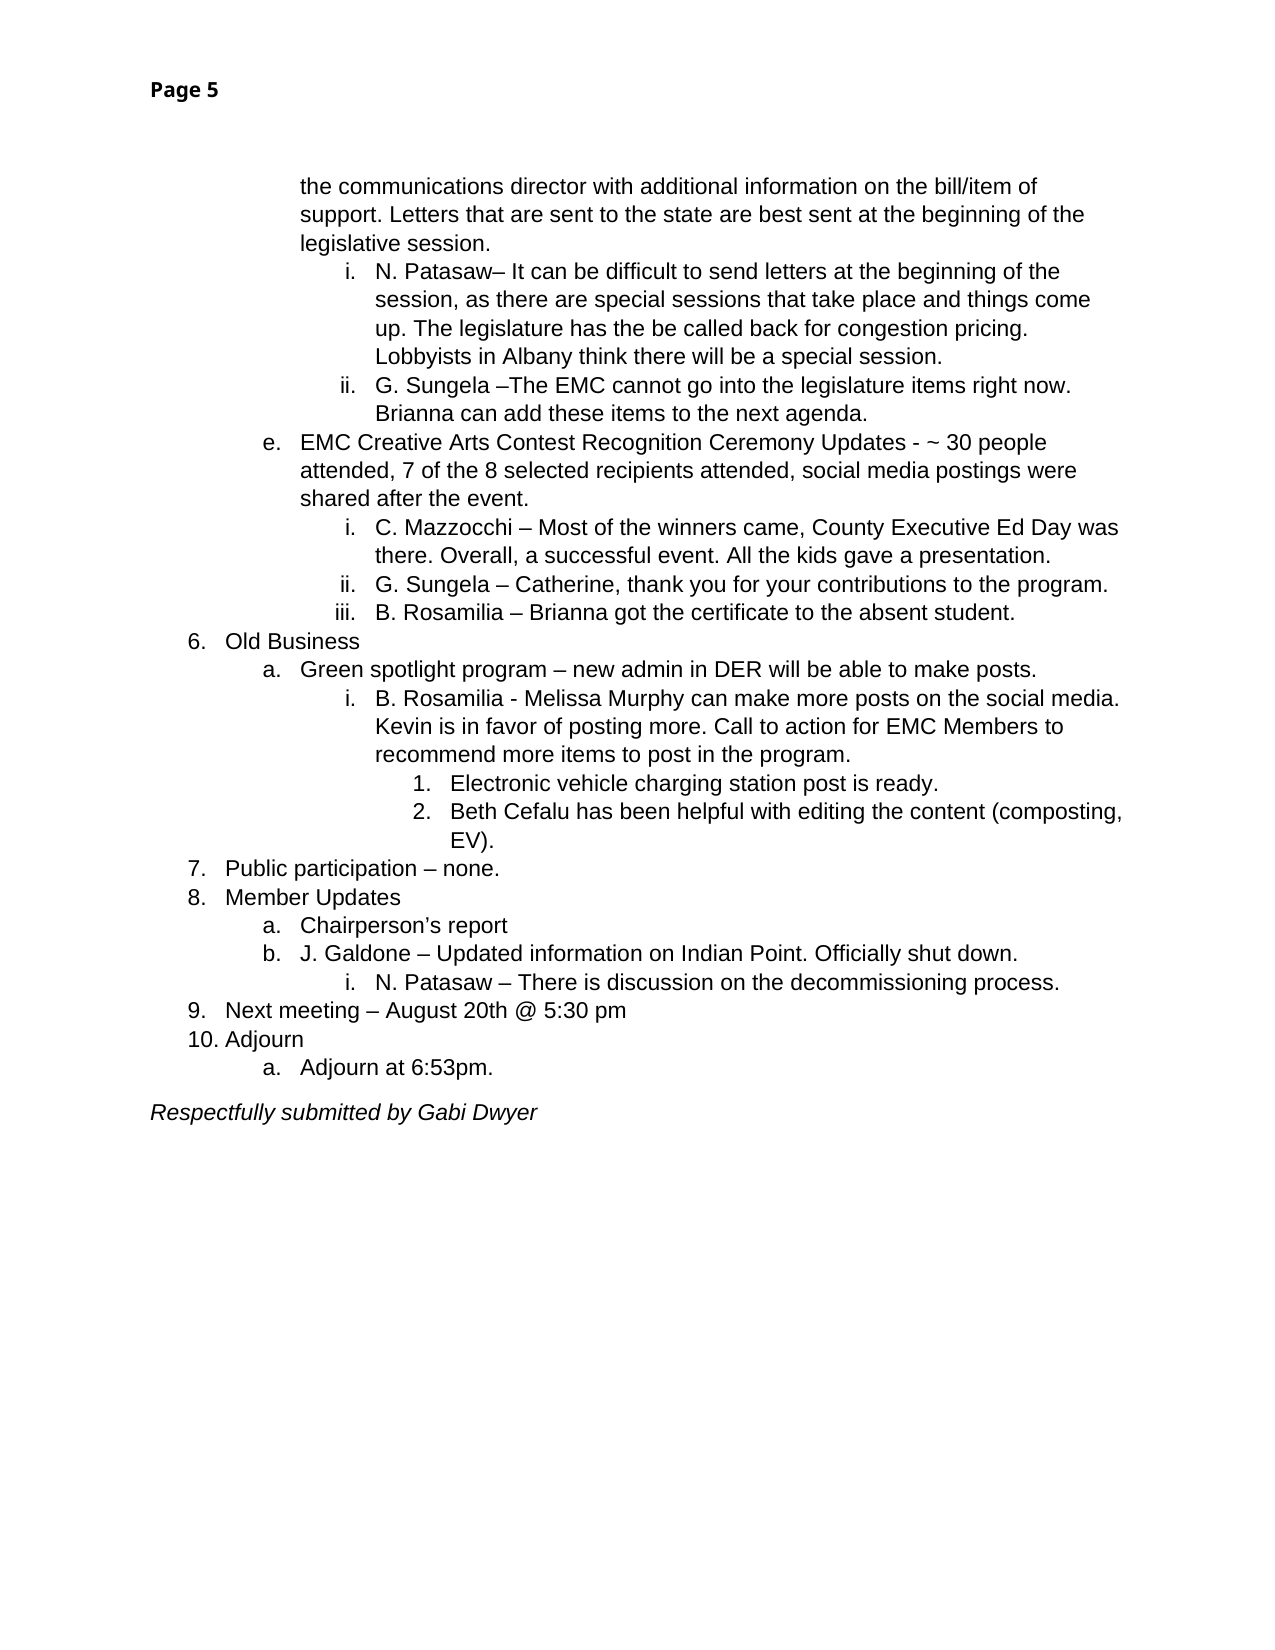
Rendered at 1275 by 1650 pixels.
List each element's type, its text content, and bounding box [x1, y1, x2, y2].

list J. Galdone – Updated information on Indian Point. Officially shut down. [262, 940, 1125, 967]
list Green spotlight program – new admin in DER will be able to make posts. [262, 656, 1125, 682]
list B. Rosamilia - Melissa Murphy can make more posts on the social media. Kevin is in favor of posting more. Call to action for EMC Members to recommend more items to post in the program. [356, 684, 1125, 768]
list N. Patasaw– It can be difficult to send letters at the beginning of the session, as there are special sessions that take place and things come up. The legislature has the be called back for congestion pricing. Lobbyists in Albany think there will be a special session. [356, 258, 1125, 369]
list Public participation – none. [187, 855, 1125, 881]
list G. Sungela – Catherine, thank you for your contributions to the program. [356, 571, 1125, 597]
list N. Patasaw – There is discussion on the decommissioning process. [356, 969, 1125, 995]
list Beth Cefalu has been helpful with editing the content (composting, EV). [412, 798, 1125, 853]
list Adjourn at 6:53pm. [262, 1054, 1125, 1081]
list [262, 173, 1125, 256]
list C. Mazzocchi – Most of the winners came, County Executive Ed Day was there. Overall, a successful event. All the kids gave a presentation. [356, 514, 1125, 569]
list B. Rosamilia – Brianna got the certificate to the absent student. [356, 599, 1125, 626]
list Next meeting – August 20th @ 5:30 pm [187, 997, 1125, 1024]
list Electronic vehicle charging station post is ready. [412, 770, 1125, 796]
list Adjourn [187, 1026, 1125, 1052]
list Chairperson’s report [262, 912, 1125, 938]
text Respectfully submitted by Gabi Dwyer [150, 1099, 1125, 1126]
list Member Updates [187, 883, 1125, 910]
list G. Sungela –The EMC cannot go into the legislature items right now. Brianna can add these items to the next agenda. [356, 372, 1125, 426]
list EMC Creative Arts Contest Recognition Ceremony Updates - ~ 30 people attended, 7 of the 8 selected recipients attended, social media postings were shared after the event. [262, 428, 1125, 512]
list Old Business [187, 628, 1125, 654]
